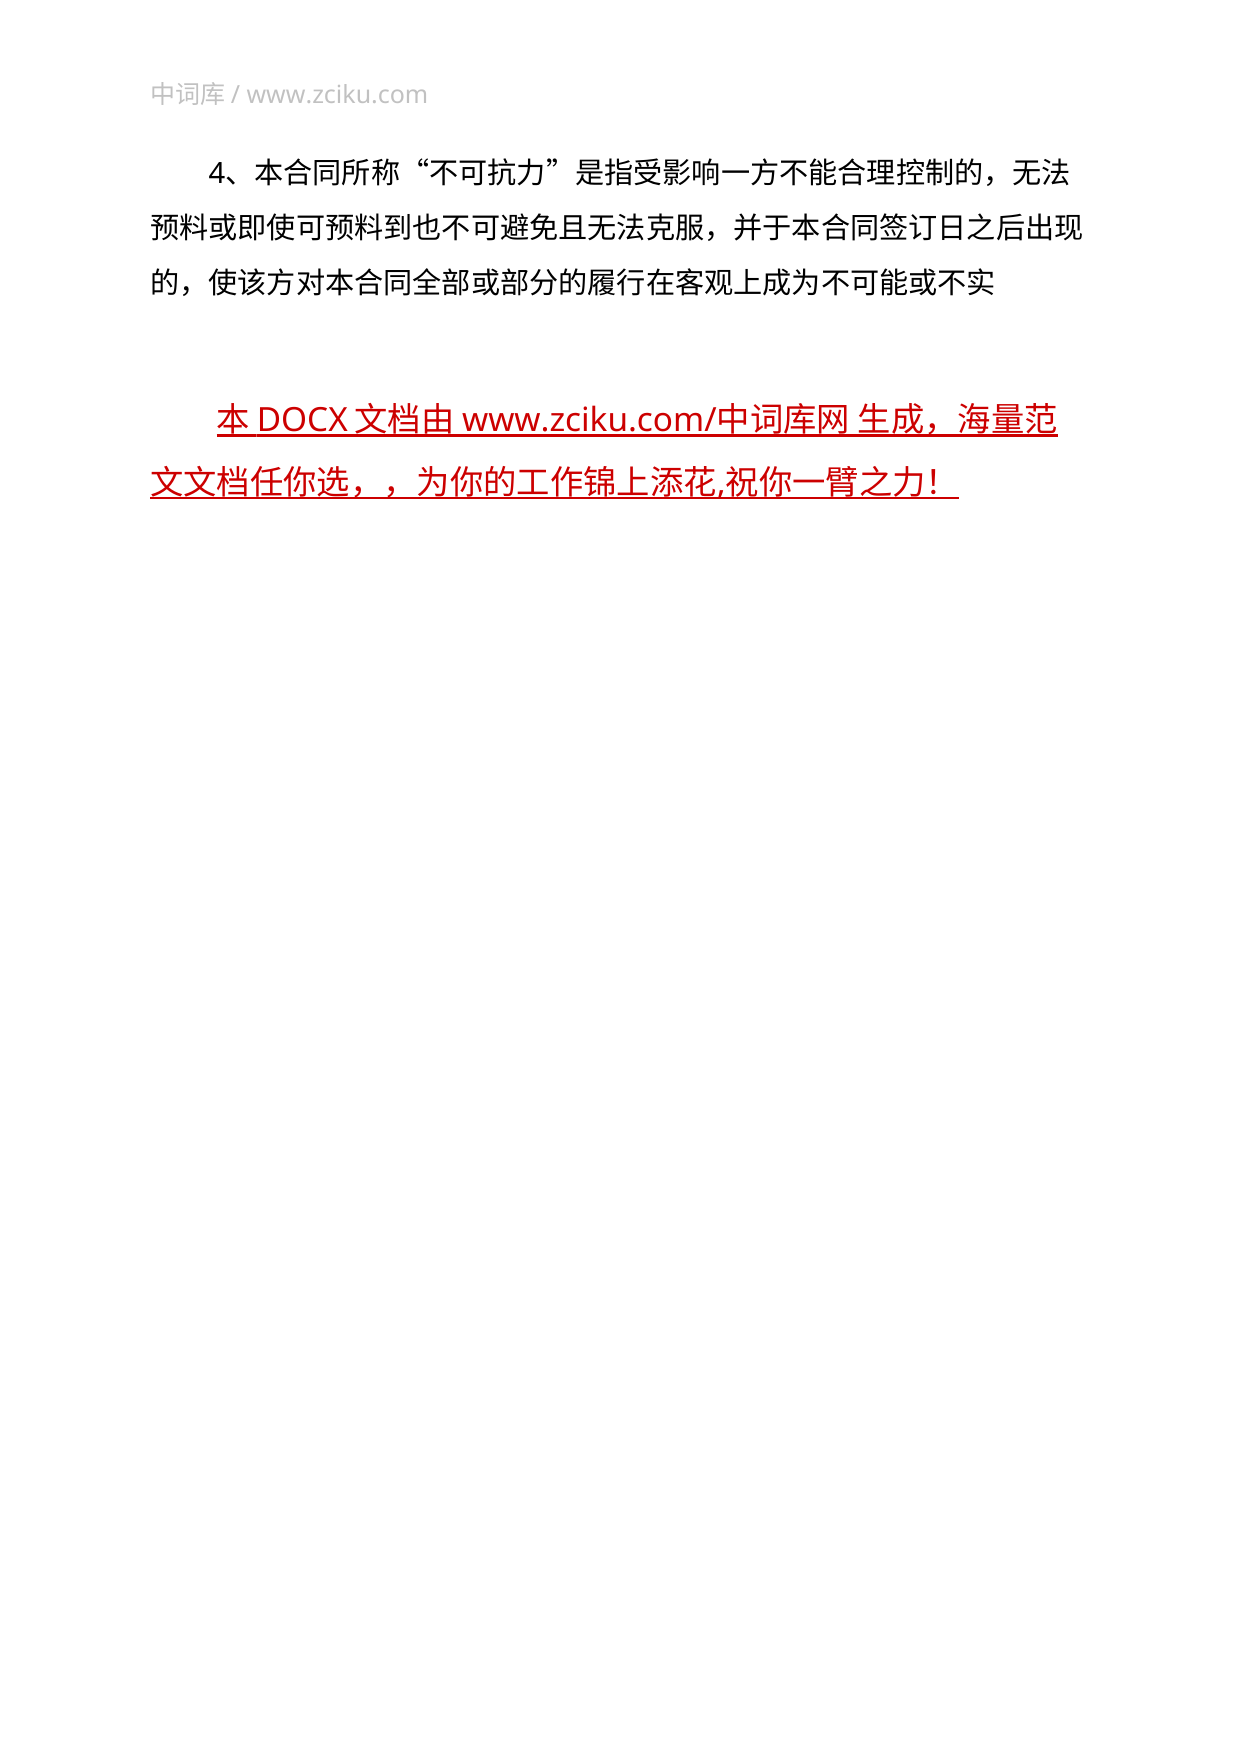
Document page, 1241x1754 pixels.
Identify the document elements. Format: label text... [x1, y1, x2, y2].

text 本DOCX文档由 www.zciku.com/中词库网 生成，海量范文文档任你选，，为你的工作锦上添花,祝你一臂之力！ [150, 393, 1090, 504]
text 4、本合同所称“不可抗力”是指受影响一方不能合理控制的，无法预料或即使可预料到也不可避免且无法克服，并于本合同签订日之后出现的，使该方对本合同全部或部分的履行在客观上成为不可能或不实 [150, 150, 1090, 302]
